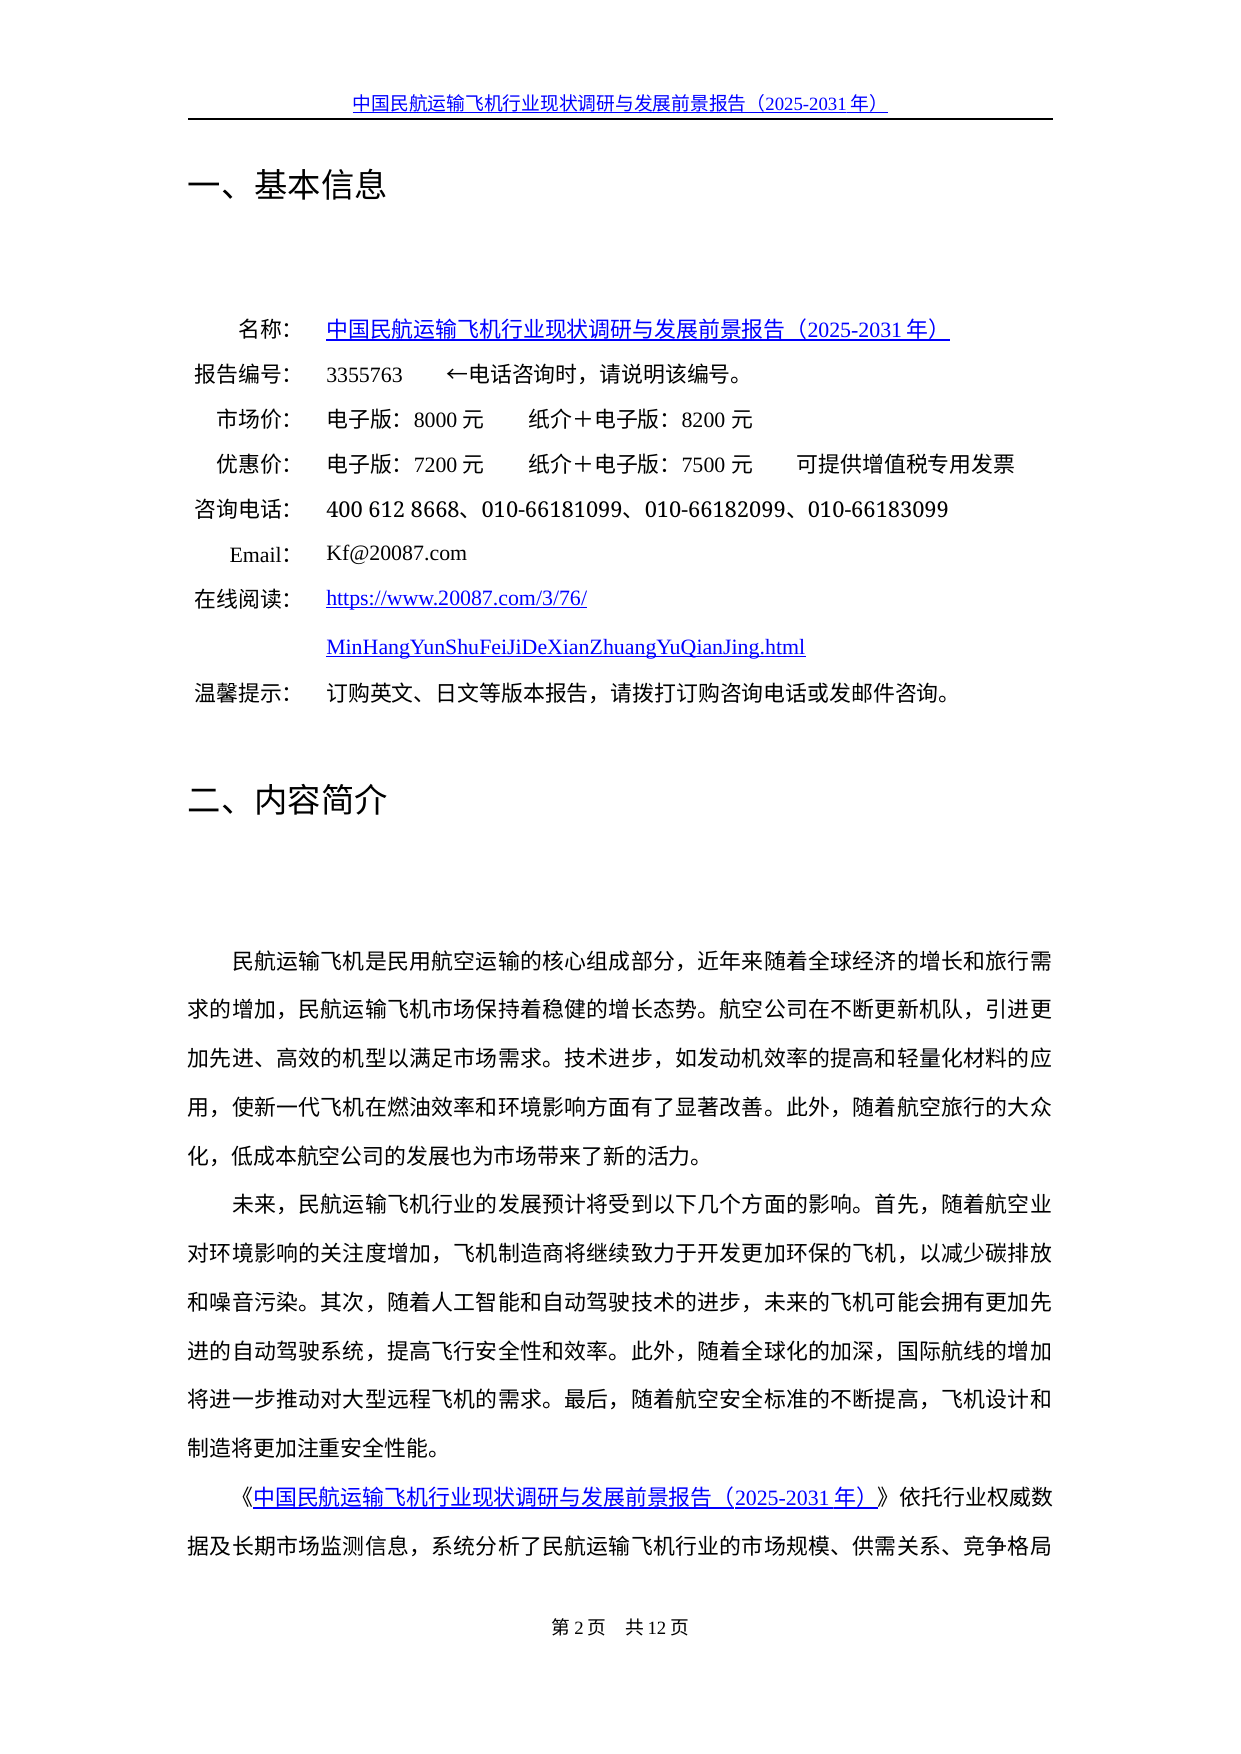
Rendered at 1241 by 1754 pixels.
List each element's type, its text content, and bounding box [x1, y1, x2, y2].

table_cell 咨询电话： [167, 492, 315, 537]
title 二、内容简介 [187, 766, 1053, 831]
table_header 名称： [167, 312, 315, 357]
table_cell 温馨提示： [167, 675, 315, 720]
title 一、基本信息 [187, 150, 1053, 215]
table_cell 电子版：8000 元 纸介＋电子版：8200 元 [315, 402, 1073, 447]
table_cell 400 612 8668、010-66181099、010-66182099、010-66183099 [315, 492, 1073, 537]
table_cell 优惠价： [167, 447, 315, 492]
table_header 中国民航运输飞机行业现状调研与发展前景报告（2025-2031年） [315, 312, 1073, 357]
table_cell [315, 582, 1073, 675]
table_cell 3355763 ←电话咨询时，请说明该编号。 [315, 357, 1073, 402]
table_cell 订购英文、日文等版本报告，请拨打订购咨询电话或发邮件咨询。 [315, 675, 1073, 720]
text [187, 943, 1053, 1561]
table_cell 市场价： [167, 402, 315, 447]
table_cell 报告编号： [167, 357, 315, 402]
table_cell Kf@20087.com [315, 537, 1073, 582]
table_cell 电子版：7200 元 纸介＋电子版：7500 元 可提供增值税专用发票 [315, 447, 1073, 492]
table_cell 在线阅读： [167, 582, 315, 675]
table_cell Email： [167, 537, 315, 582]
